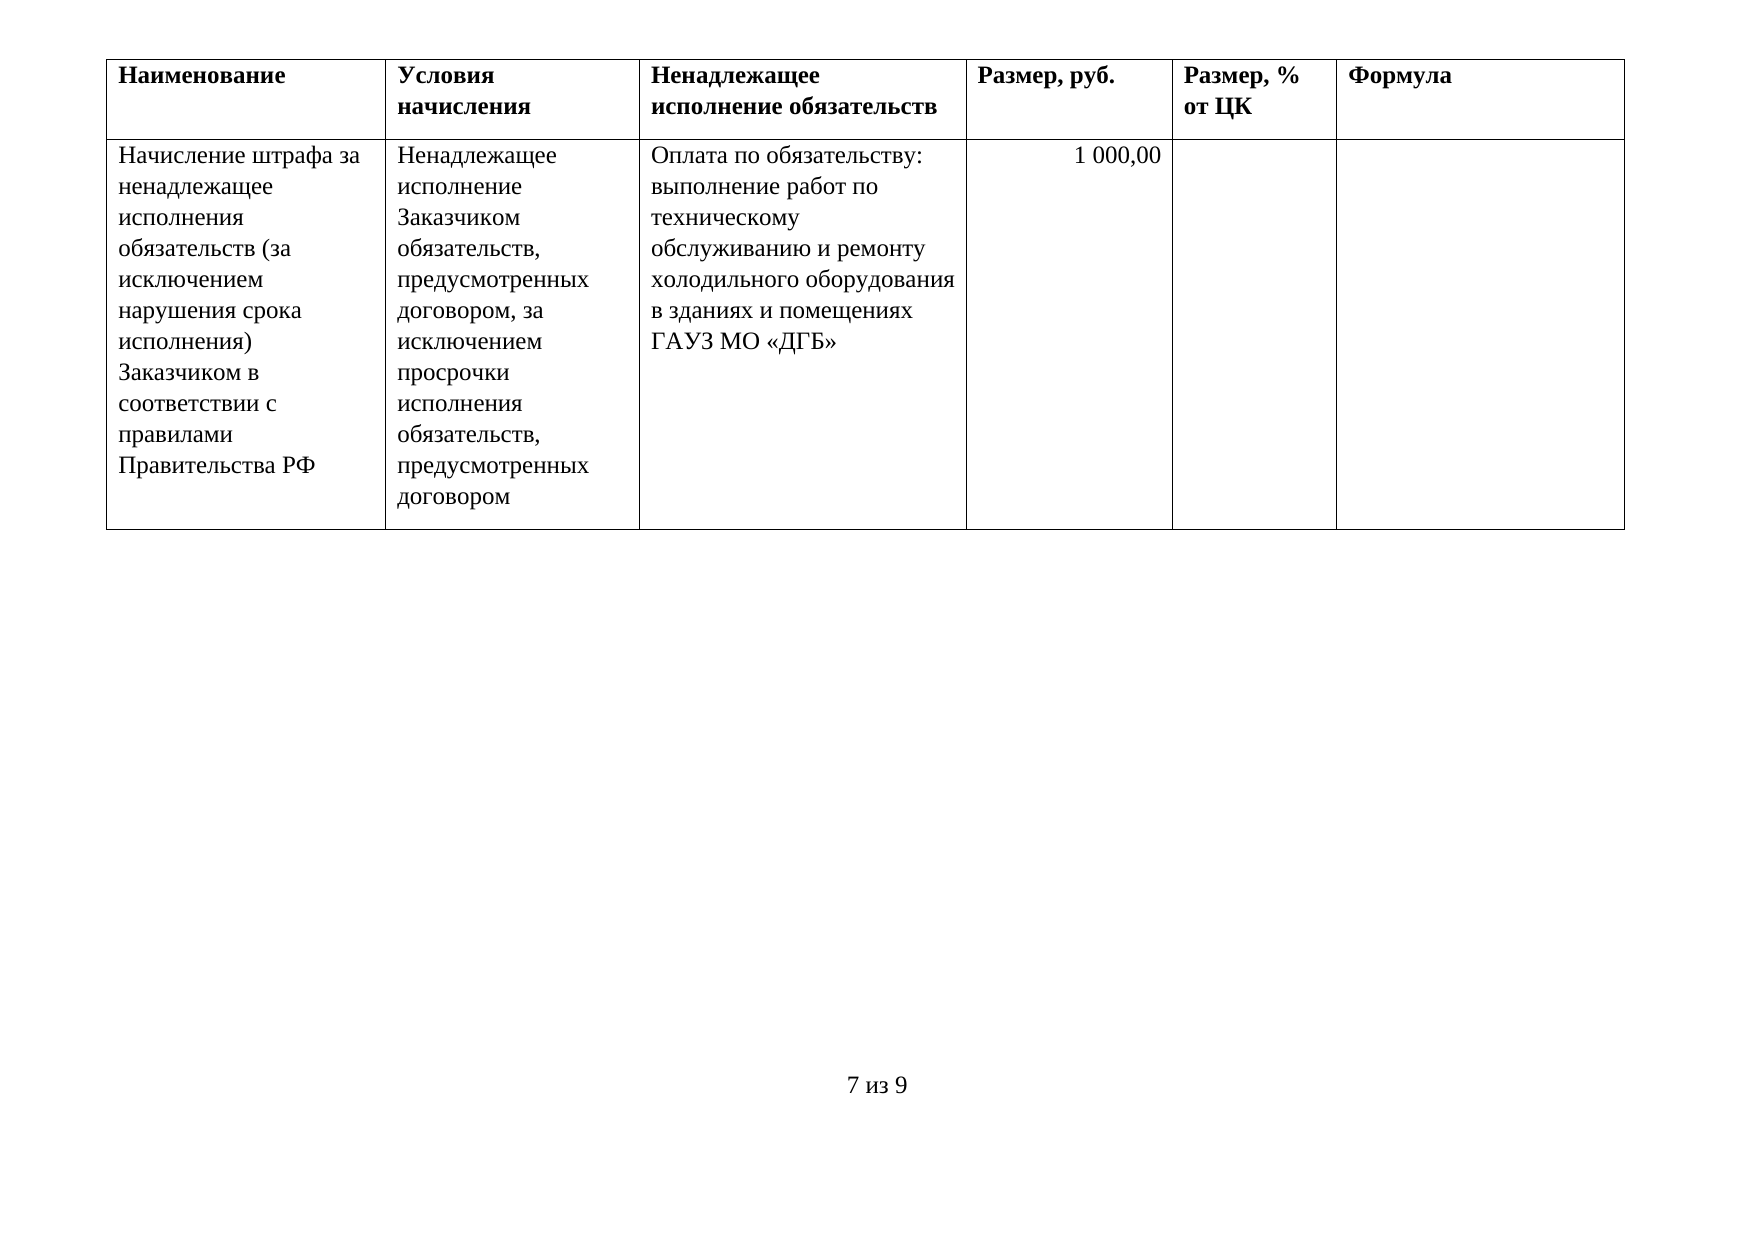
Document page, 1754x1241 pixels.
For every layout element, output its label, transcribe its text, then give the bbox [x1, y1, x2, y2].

table_cell [1173, 140, 1336, 529]
table_cell Начисление штрафа за ненадлежащее исполнения обязательств (за исключением нарушения срока исполнения) Заказчиком в соответствии с правилами Правительства РФ [107, 140, 385, 529]
table_header Условия начисления [386, 60, 639, 139]
table_header Наименование [107, 60, 385, 139]
table_cell 1 000,00 [967, 140, 1172, 529]
table_header Формула [1337, 60, 1624, 139]
table_cell Ненадлежащее исполнение Заказчиком обязательств, предусмотренных договором, за исключением просрочки исполнения обязательств, предусмотренных договором [386, 140, 639, 529]
table_header Размер, % от ЦК [1173, 60, 1336, 139]
table_header Ненадлежащее исполнение обязательств [640, 60, 966, 139]
table_cell Оплата по обязательству: выполнение работ по техническому обслуживанию и ремонту холодильного оборудования в зданиях и помещениях ГАУЗ МО «ДГБ» [640, 140, 966, 529]
table_header Размер, руб. [967, 60, 1172, 139]
table_cell [1337, 140, 1624, 529]
